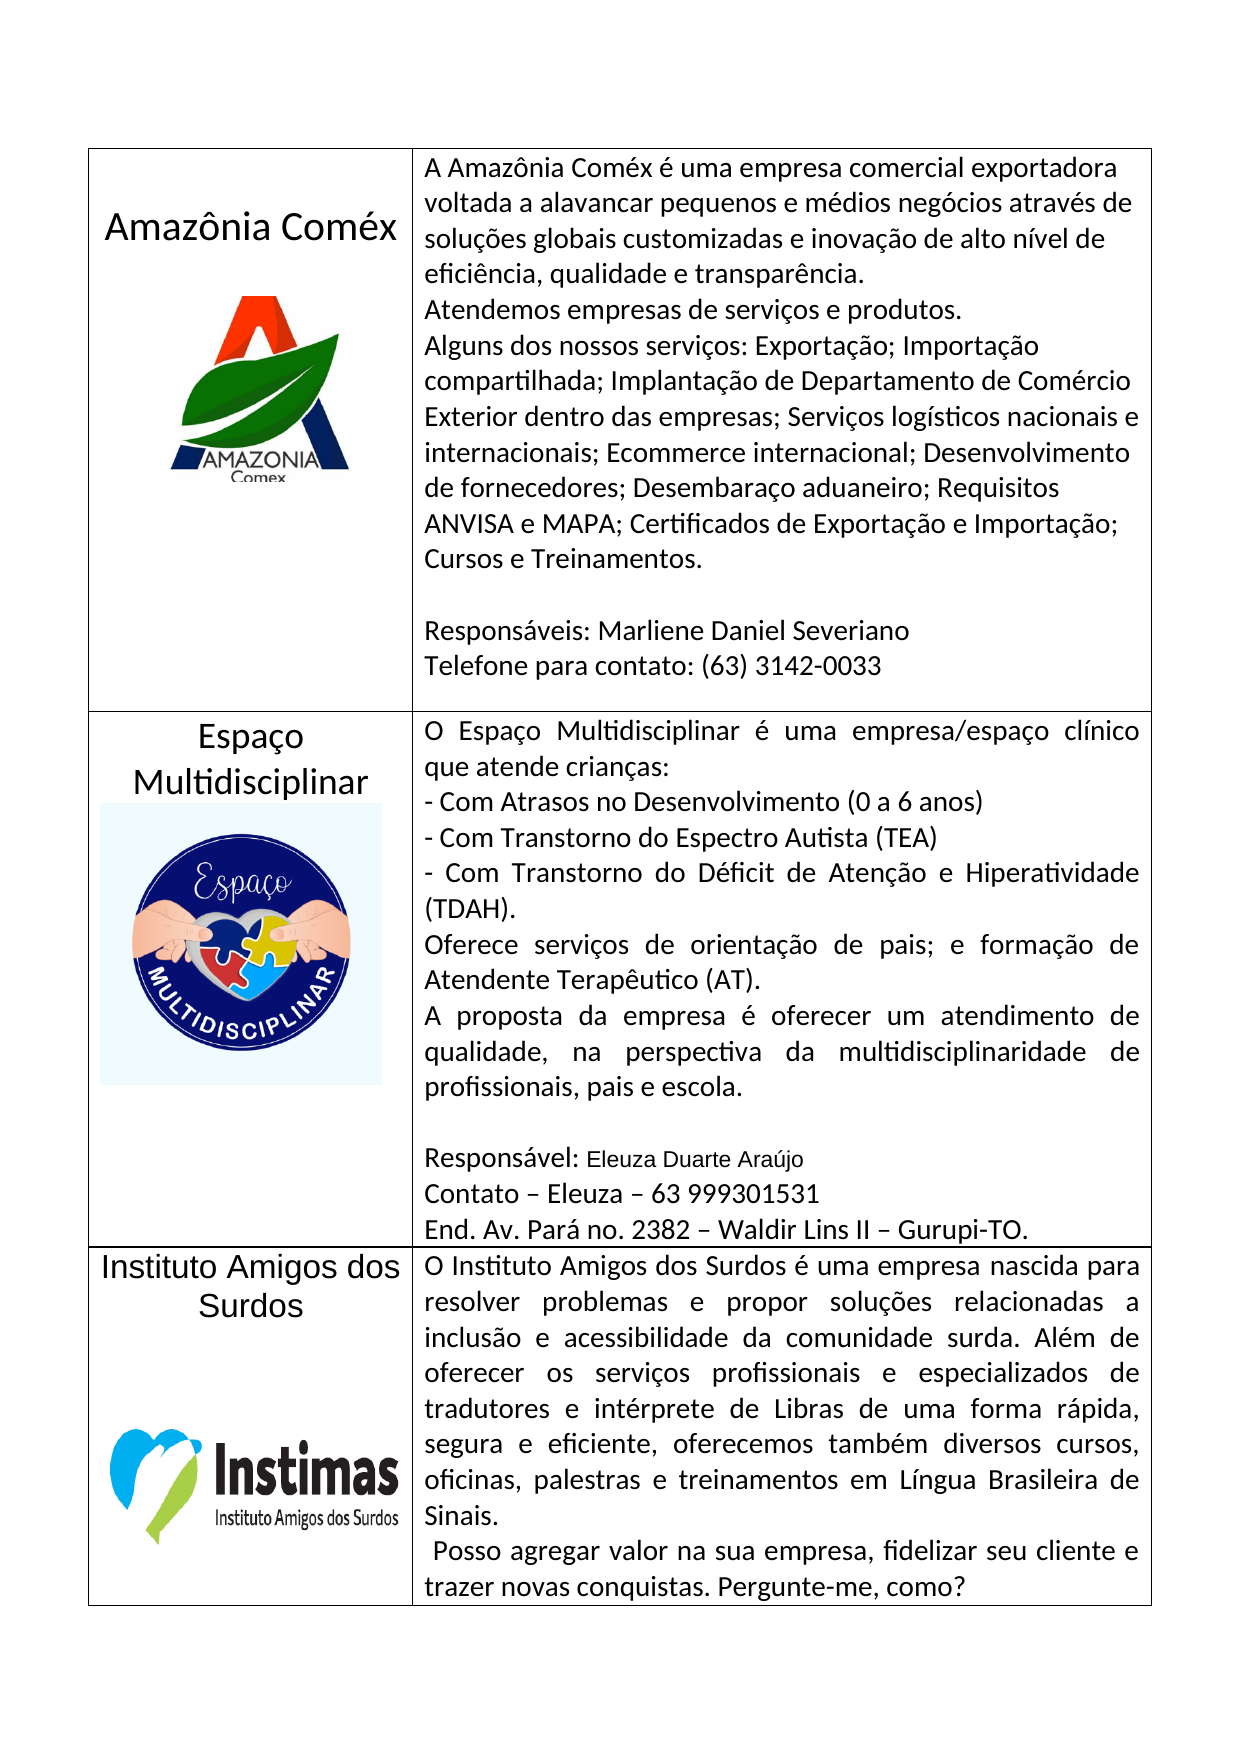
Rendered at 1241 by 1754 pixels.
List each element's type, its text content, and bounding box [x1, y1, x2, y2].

table_header A Amazônia Coméx é uma empresa comercial exportadora voltada a alavancar pequenos e médios negócios através de soluções globais customizadas e inovação de alto nível de eficiência, qualidade e transparência. Atendemos empresas de serviços e produtos. Alguns dos nossos serviços: Exportação; Importação compartilhada; Implantação de Departamento de Comércio Exterior dentro das empresas; Serviços logísticos nacionais e internacionais; Ecommerce internacional; Desenvolvimento de fornecedores; Desembaraço aduaneiro; Requisitos ANVISA e MAPA; Certificados de Exportação e Importação; Cursos e Treinamentos. Responsáveis: Marliene Daniel Severiano Telefone para contato: (63) 3142-0033 [413, 149, 1151, 711]
table_cell Espaço Multidisciplinar [89, 712, 412, 1246]
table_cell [89, 1248, 412, 1605]
picture [170, 296, 349, 482]
table_cell O Espaço Multidisciplinar é uma empresa/espaço clínico que atende crianças: - Com Atrasos no Desenvolvimento (0 a 6 anos) - Com Transtorno do Espectro Autista (TEA) - Com Transtorno do Déficit de Atenção e Hiperatividade (TDAH). Oferece serviços de orientação de pais; e formação de Atendente Terapêutico (AT). A proposta da empresa é oferecer um atendimento de qualidade, na perspectiva da multidisciplinaridade de profissionais, pais e escola. Responsável: Eleuza Duarte Araújo Contato – Eleuza – 63 999301531 End. Av. Pará no. 2382 – Waldir Lins II – Gurupi-TO. [413, 712, 1151, 1246]
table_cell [413, 1248, 1151, 1605]
table_header Amazônia Coméx [89, 149, 412, 711]
picture [99, 803, 383, 1085]
